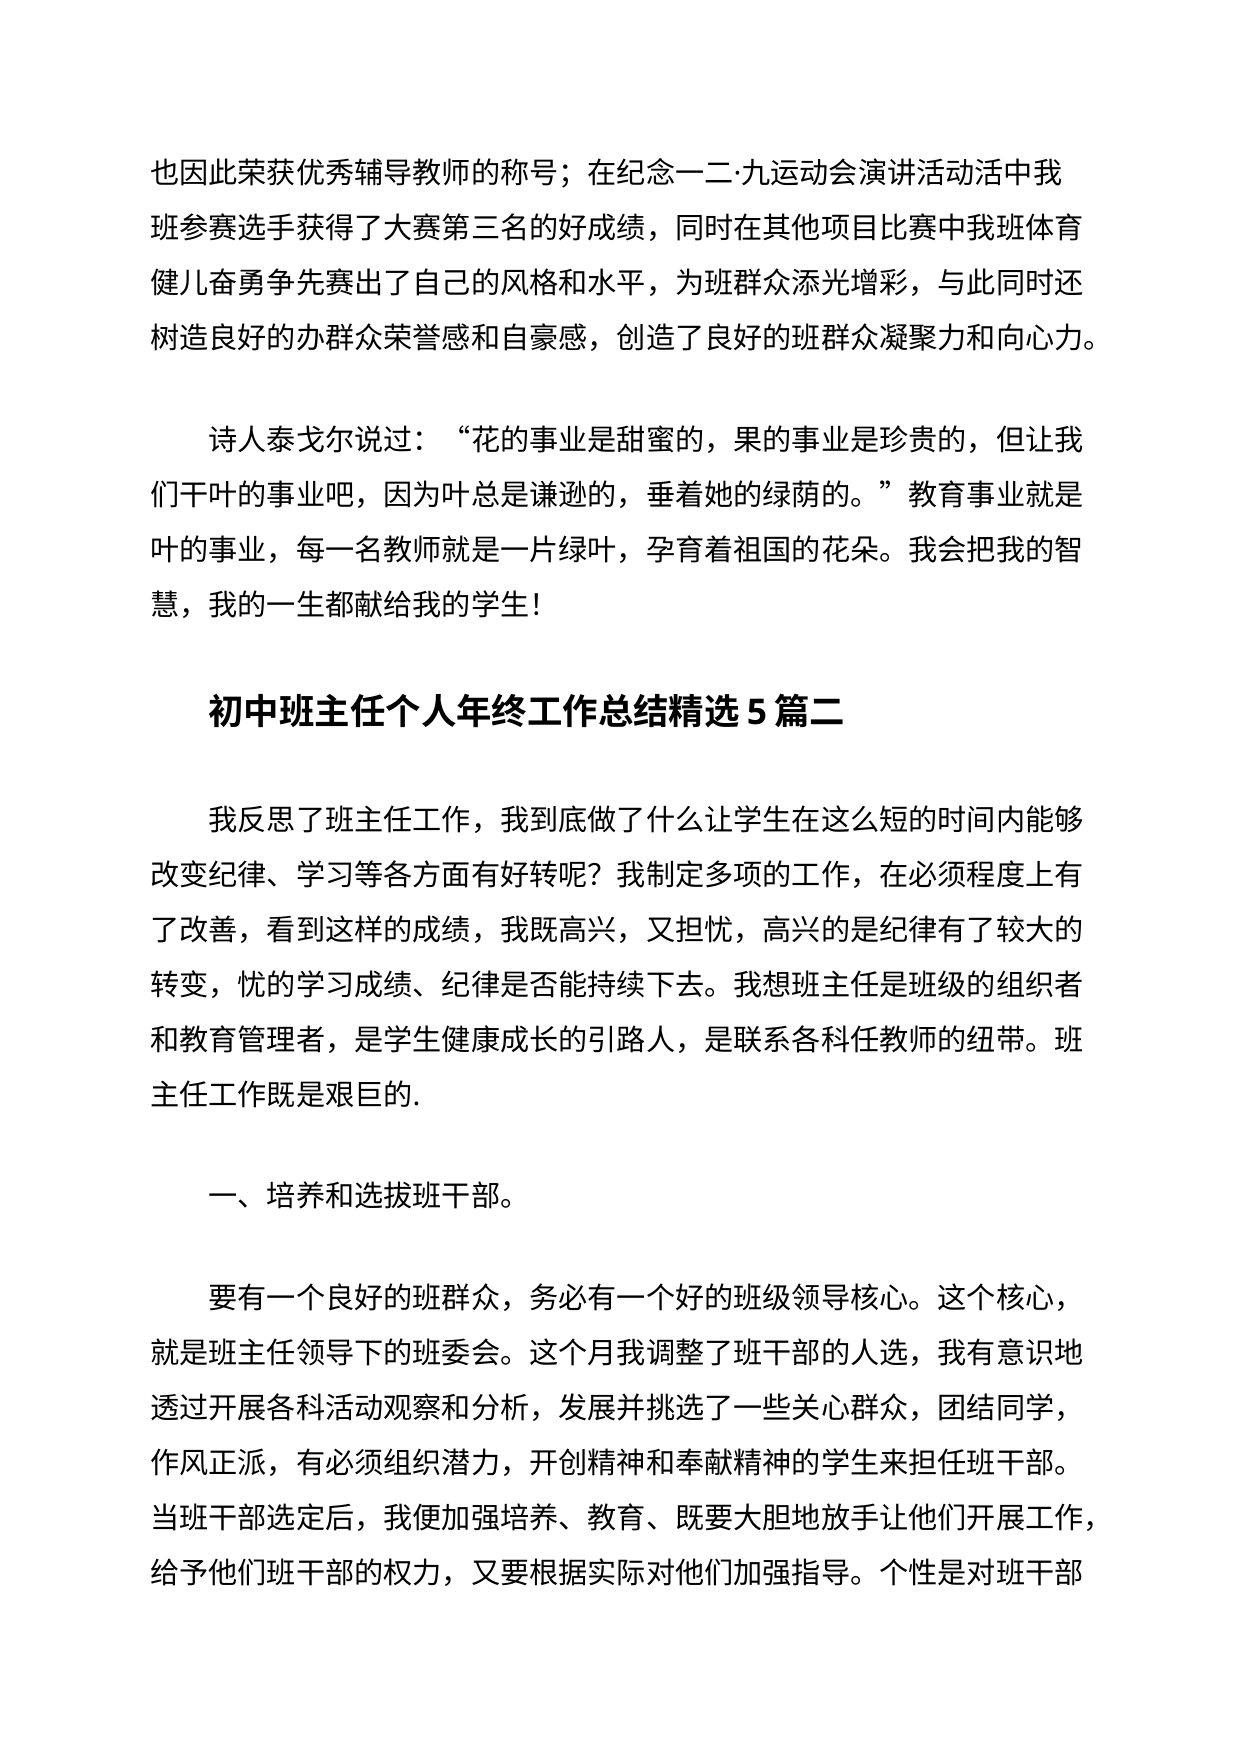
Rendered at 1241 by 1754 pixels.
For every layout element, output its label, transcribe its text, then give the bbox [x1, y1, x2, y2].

text 一、培养和选拔班干部。 [150, 1173, 1090, 1215]
text 初中班主任个人年终工作总结精选5篇二 [150, 683, 1090, 734]
text 诗人泰戈尔说过：“花的事业是甜蜜的，果的事业是珍贵的，但让我们干叶的事业吧，因为叶总是谦逊的，垂着她的绿荫的。”教育事业就是叶的事业，每一名教师就是一片绿叶，孕育着祖国的花朵。我会把我的智慧，我的一生都献给我的学生！ [150, 417, 1090, 623]
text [150, 1275, 1090, 1592]
text 我反思了班主任工作，我到底做了什么让学生在这么短的时间内能够改变纪律、学习等各方面有好转呢？我制定多项的工作，在必须程度上有了改善，看到这样的成绩，我既高兴，又担忧，高兴的是纪律有了较大的转变，忧的学习成绩、纪律是否能持续下去。我想班主任是班级的组织者和教育管理者，是学生健康成长的引路人，是联系各科任教师的纽带。班主任工作既是艰巨的. [150, 797, 1090, 1113]
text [150, 150, 1090, 357]
